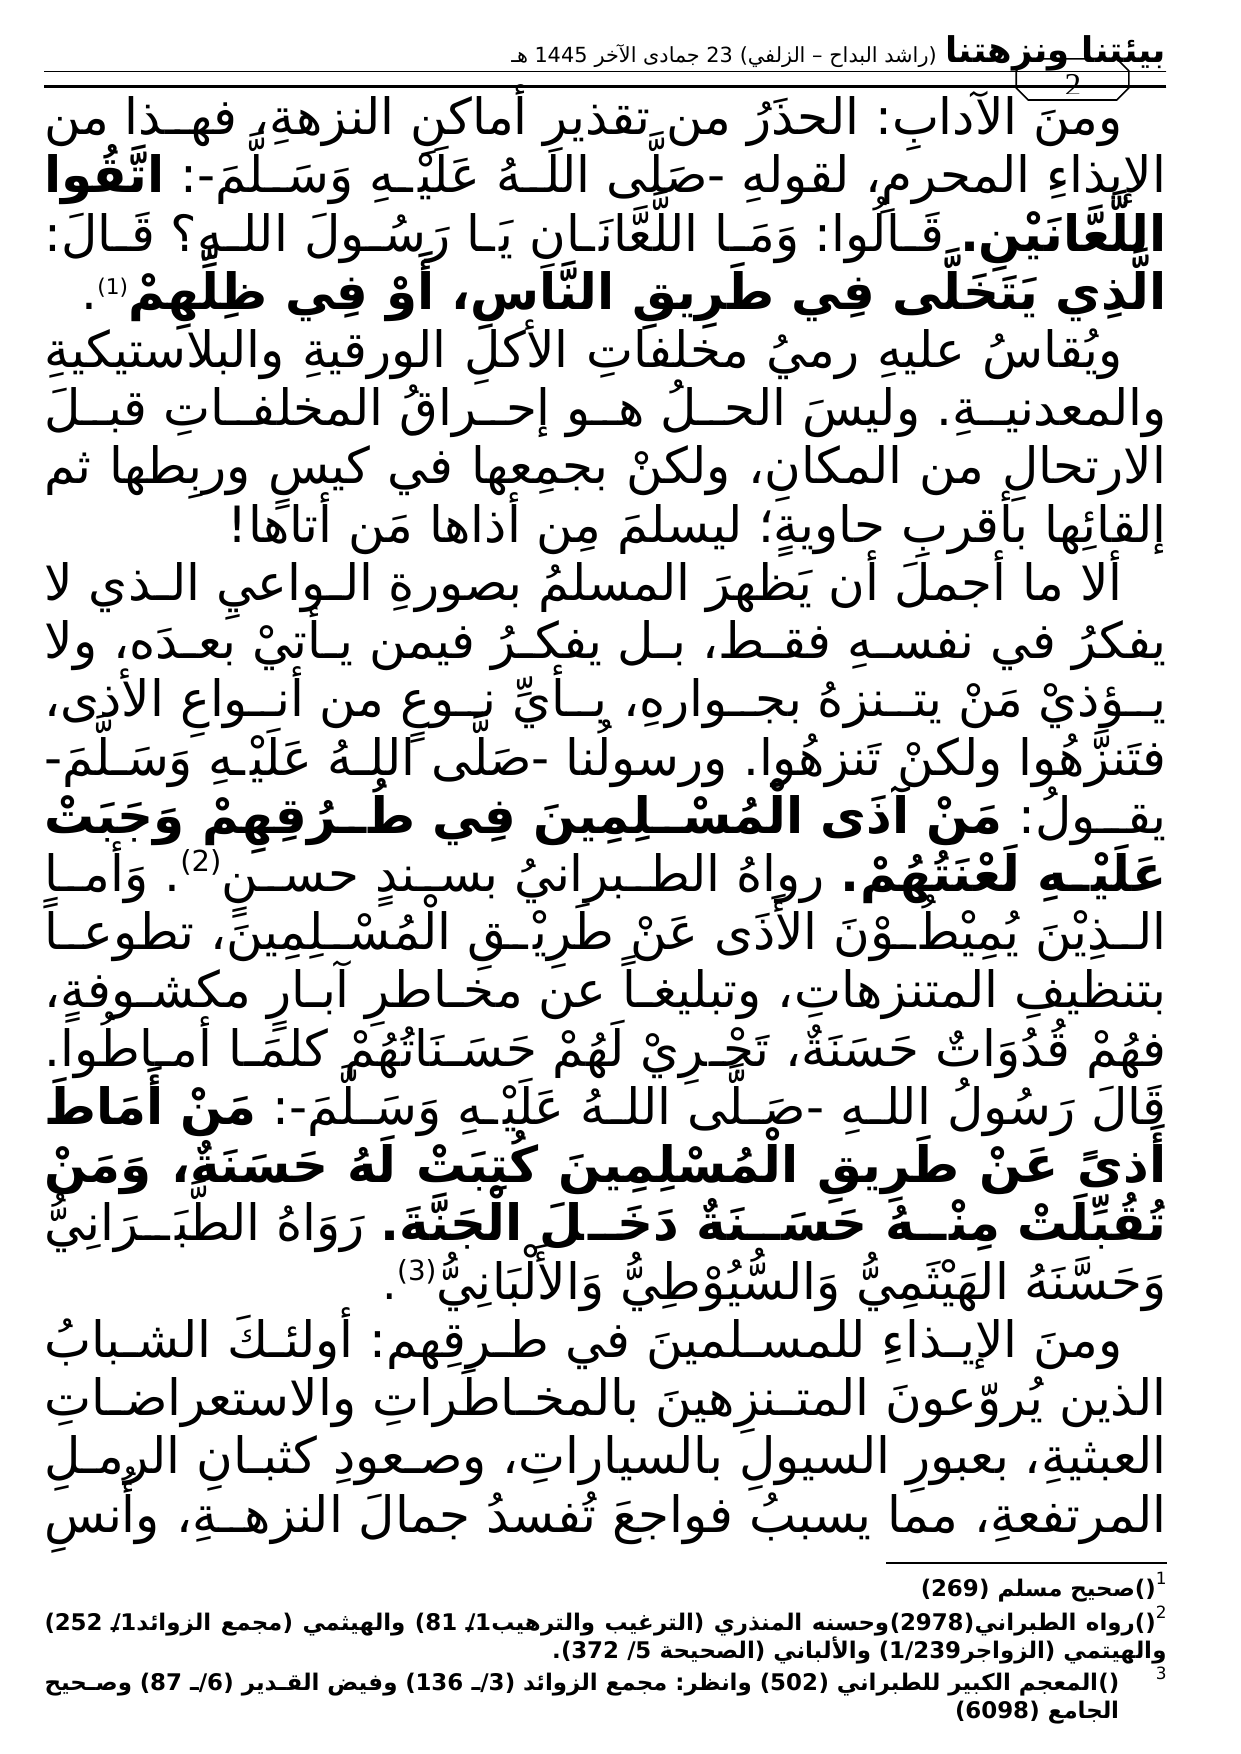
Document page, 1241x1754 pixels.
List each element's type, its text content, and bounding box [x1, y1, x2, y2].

text ويُقاسُ عليهِ رميُ مخلفاتِ الأكلِ الورقيةِ والبلاستيكيةِ والمعدنيةِ. وليسَ الحلُ هو إحراقُ المخلفاتِ قبلَ الارتحالِ من المكانِ، ولكنْ بجمِعها في كيسٍ وربِطها ثم إلقائِها بأقربِ حاويةٍ؛ ليسلمَ مِن أذاها مَن أتاها! [44, 321, 1166, 554]
text ألا ما أجملَ أن يَظهرَ المسلمُ بصورةِ الواعيِ الذي لا يفكرُ في نفسهِ فقط، بل يفكرُ فيمن يأتيْ بعدَه، ولا يؤذيْ مَنْ يتنزهُ بجوارهِ، بأيِّ نوعٍ من أنواعِ الأذى، فتَنزَّهُوا ولكنْ تَنزهُوا. ورسولُنا -صَلَّى اللهُ عَلَيْهِ وَسَلَّمَ- يقولُ: مَنْ آذَى الْمُسْلِمِينَ فِي طُرُقِهِمْ وَجَبَتْ عَلَيْهِ لَعْنَتُهُمْ. رواهُ الطبرانيُ بسندٍ حسنٍ(). وَأما الذِيْنَ يُمِيْطُوْنَ الأَذَى عَنْ طَرِيْقِ الْمُسْلِمِينَ، تطوعاً بتنظيفِ المتنزهاتِ، وتبليغاً عن مخاطرِ آبارٍ مكشوفةٍ، فهُمْ قُدُوَاتٌ حَسَنَةٌ، تَجْرِيْ لَهُمْ حَسَنَاتُهُمْ كلمَا أماطُوا. قَالَ رَسُولُ اللهِ -صَلَّى اللهُ عَلَيْهِ وَسَلَّمَ-: مَنْ أَمَاطَ أَذىً عَنْ طَرِيقِ الْمُسْلِمِينَ كُتِبَتْ لَهُ حَسَنَةٌ، وَمَنْ تُقُبِّلَتْ مِنْهُ حَسَنَةٌ دَخَلَ الْجَنَّةَ. رَوَاهُ الطَّبَرَانِيُّ وَحَسَّنَهُ الهَيْثَمِيُّ وَالسُّيُوْطِيُّ وَالأَلْبَانِيُّ(). [44, 554, 1166, 1311]
text ومنَ الآدابِ: الحذَرُ من تقذيرِ أماكنِ النزهةِ، فهذا من الإيذاءِ المحرمِ، لقولهِ -صَلَّى اللهُ عَلَيْهِ وَسَلَّمَ-: اتَّقُوا اللَّعَّانَيْنِ. قَالُوا: وَمَا اللَّعَّانَانِ يَا رَسُولَ اللهِ؟ قَالَ: الَّذِي يَتَخَلَّى فِي طَرِيقِ النَّاسِ، أَوْ فِي ظِلِّهِمْ(). [44, 88, 1166, 321]
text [44, 1311, 1166, 1544]
